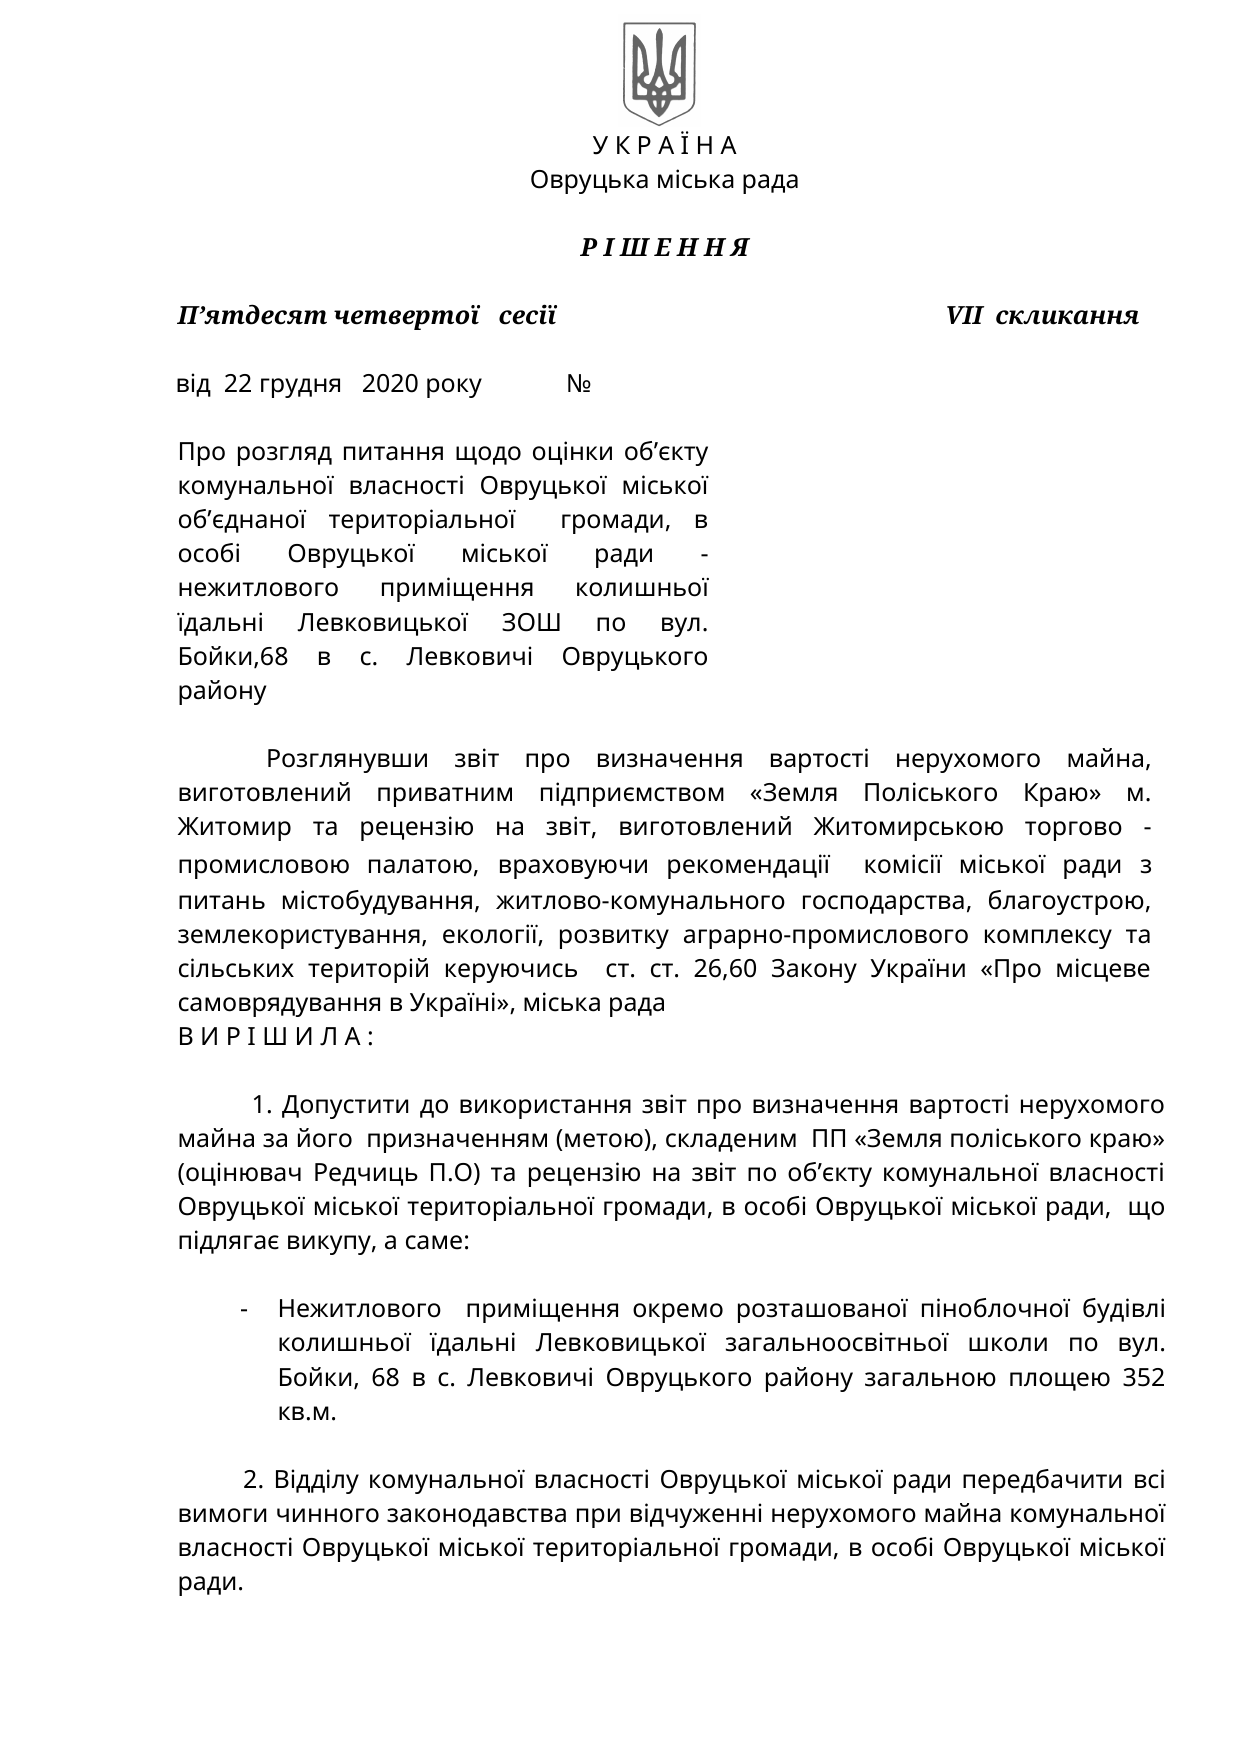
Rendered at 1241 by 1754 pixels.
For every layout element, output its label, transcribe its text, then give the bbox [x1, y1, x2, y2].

text 2. Відділу комунальної власності Овруцької міської ради передбачити всі вимоги чинного законодавства при відчуженні нерухомого майна комунальної власності Овруцької міської територіальної громади, в особі Овруцької міської ради. [177, 1461, 1167, 1598]
text П’ятдесят четвертої сесії VІI скликання [177, 298, 1152, 332]
text Овруцька міська рада [177, 161, 1152, 195]
subtitle від 22 грудня 2020 року № [162, 366, 1152, 400]
list Нежитлового приміщення окремо розташованої піноблочної будівлі колишньої їдальні Левковицької загальноосвітньої школи по вул. Бойки, 68 в с. Левковичі Овруцького району загальною площею 352 кв.м. [240, 1291, 1167, 1427]
text 1. Допустити до використання звіт про визначення вартості нерухомого майна за його призначенням (метою), складеним ПП «Земля поліського краю» (оцінювач Редчиць П.О) та рецензію на звіт по об’єкту комунальної власності Овруцької міської територіальної громади, в особі Овруцької міської ради, що підлягає викупу, а саме: [177, 1087, 1167, 1257]
text Про розгляд питання щодо оцінки об’єкту комунальної власності Овруцької міської об’єднаної територіальної громади, в особі Овруцької міської ради - нежитлового приміщення колишньої їдальні Левковицької ЗОШ по вул. Бойки,68 в с. Левковичі Овруцького району [177, 434, 709, 706]
subtitle Р І Ш Е Н Н Я [177, 229, 1152, 263]
text В И Р І Ш И Л А : [177, 1018, 1152, 1053]
title У К Р А Ї Н А [177, 127, 1152, 161]
text Розглянувши звіт про визначення вартості нерухомого майна, виготовлений приватним підприємством «Земля Поліського Краю» м. Житомир та рецензію на звіт, виготовлений Житомирською торгово - промисловою палатою, враховуючи рекомендації комісії міської ради з питань містобудування, житлово-комунального господарства, благоустрою, землекористування, екології, розвитку аграрно-промислового комплексу та сільських територій керуючись ст. ст. 26,60 Закону України «Про місцеве самоврядування в Україні», міська рада [177, 740, 1152, 1018]
